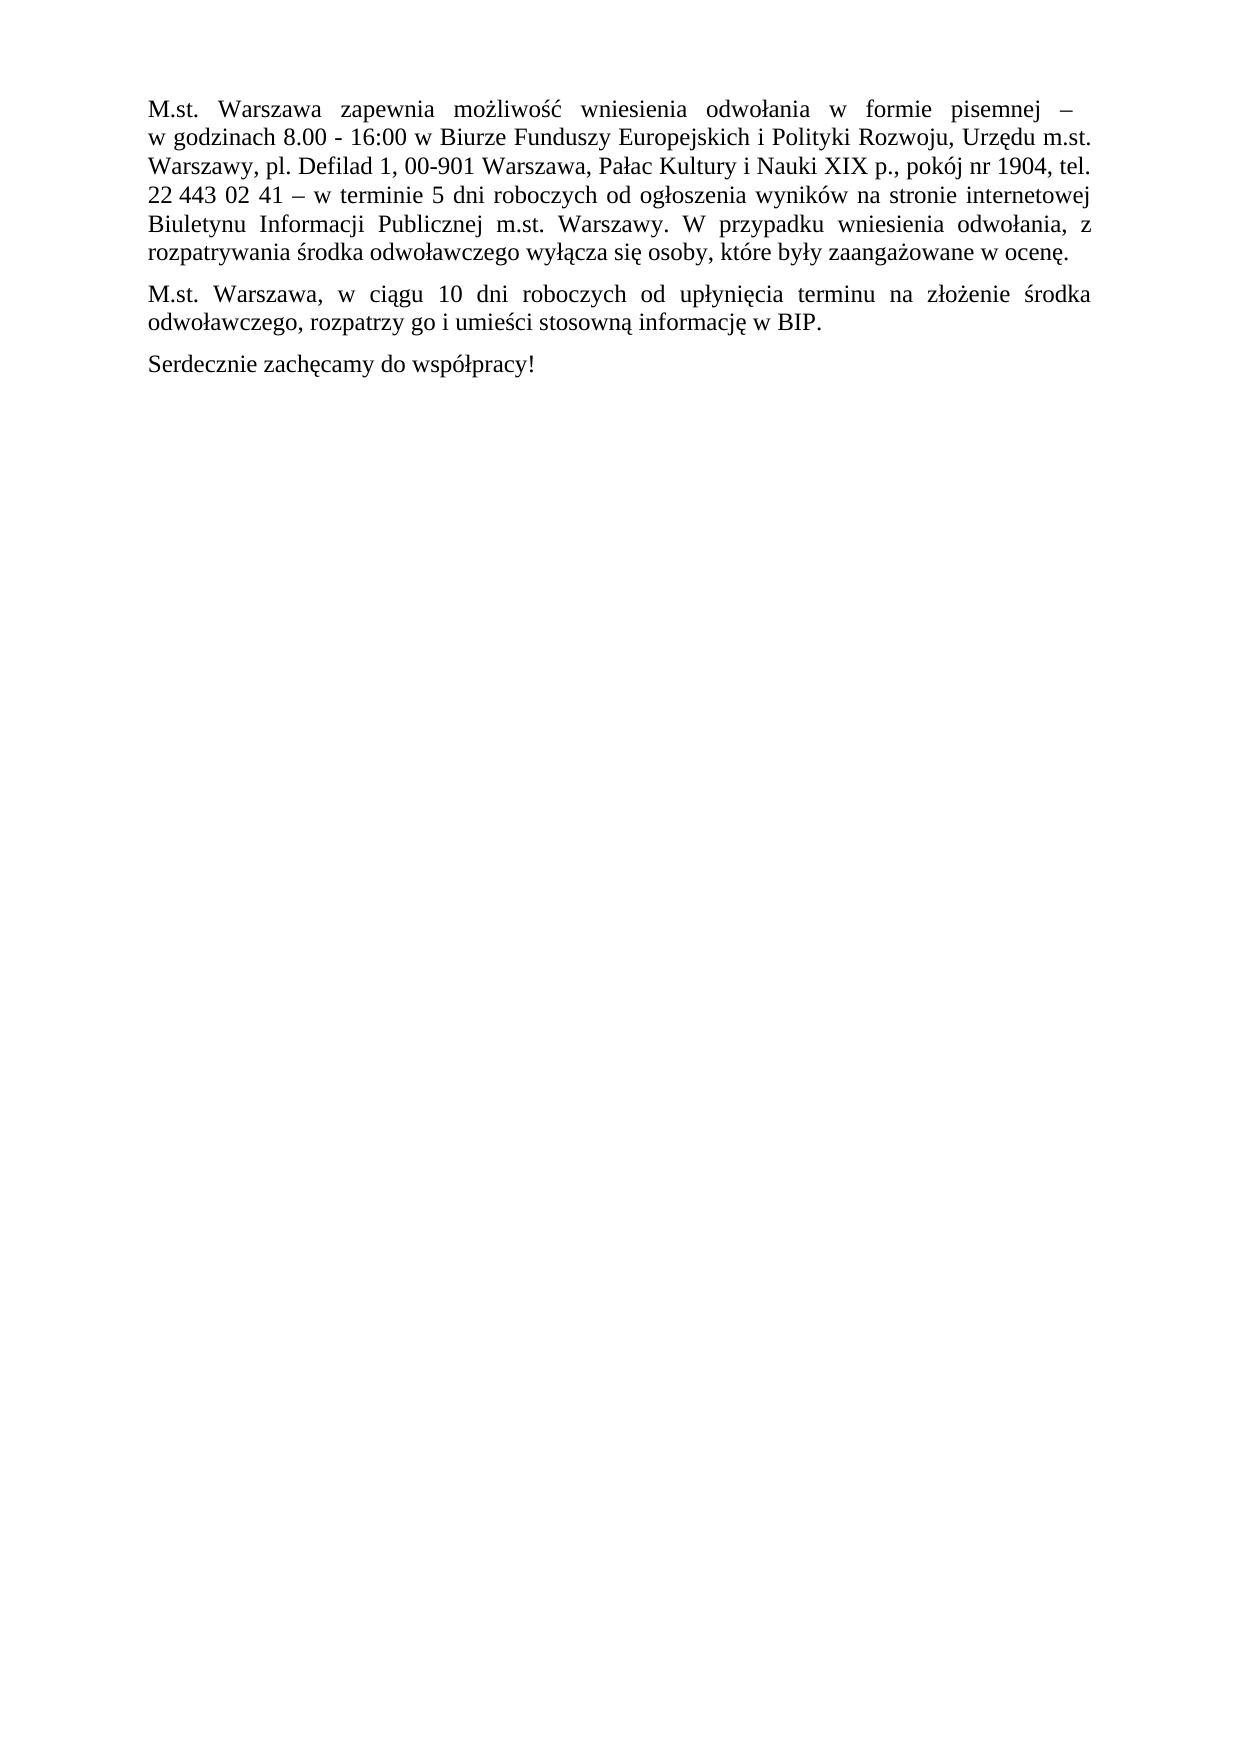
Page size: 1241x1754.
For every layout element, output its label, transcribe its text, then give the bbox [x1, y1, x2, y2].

text M.st. Warszawa zapewnia możliwość wniesienia odwołania w formie pisemnej – w godzinach 8.00 - 16:00 w Biurze Funduszy Europejskich i Polityki Rozwoju, Urzędu m.st. Warszawy, pl. Defilad 1, 00-901 Warszawa, Pałac Kultury i Nauki XIX p., pokój nr 1904, tel. 22 443 02 41 – w terminie 5 dni roboczych od ogłoszenia wyników na stronie internetowej Biuletynu Informacji Publicznej m.st. Warszawy. W przypadku wniesienia odwołania, z rozpatrywania środka odwoławczego wyłącza się osoby, które były zaangażowane w ocenę. [148, 94, 1093, 266]
text Serdecznie zachęcamy do współpracy! [148, 349, 1093, 377]
text M.st. Warszawa, w ciągu 10 dni roboczych od upłynięcia terminu na złożenie środka odwoławczego, rozpatrzy go i umieści stosowną informację w BIP. [148, 279, 1093, 336]
